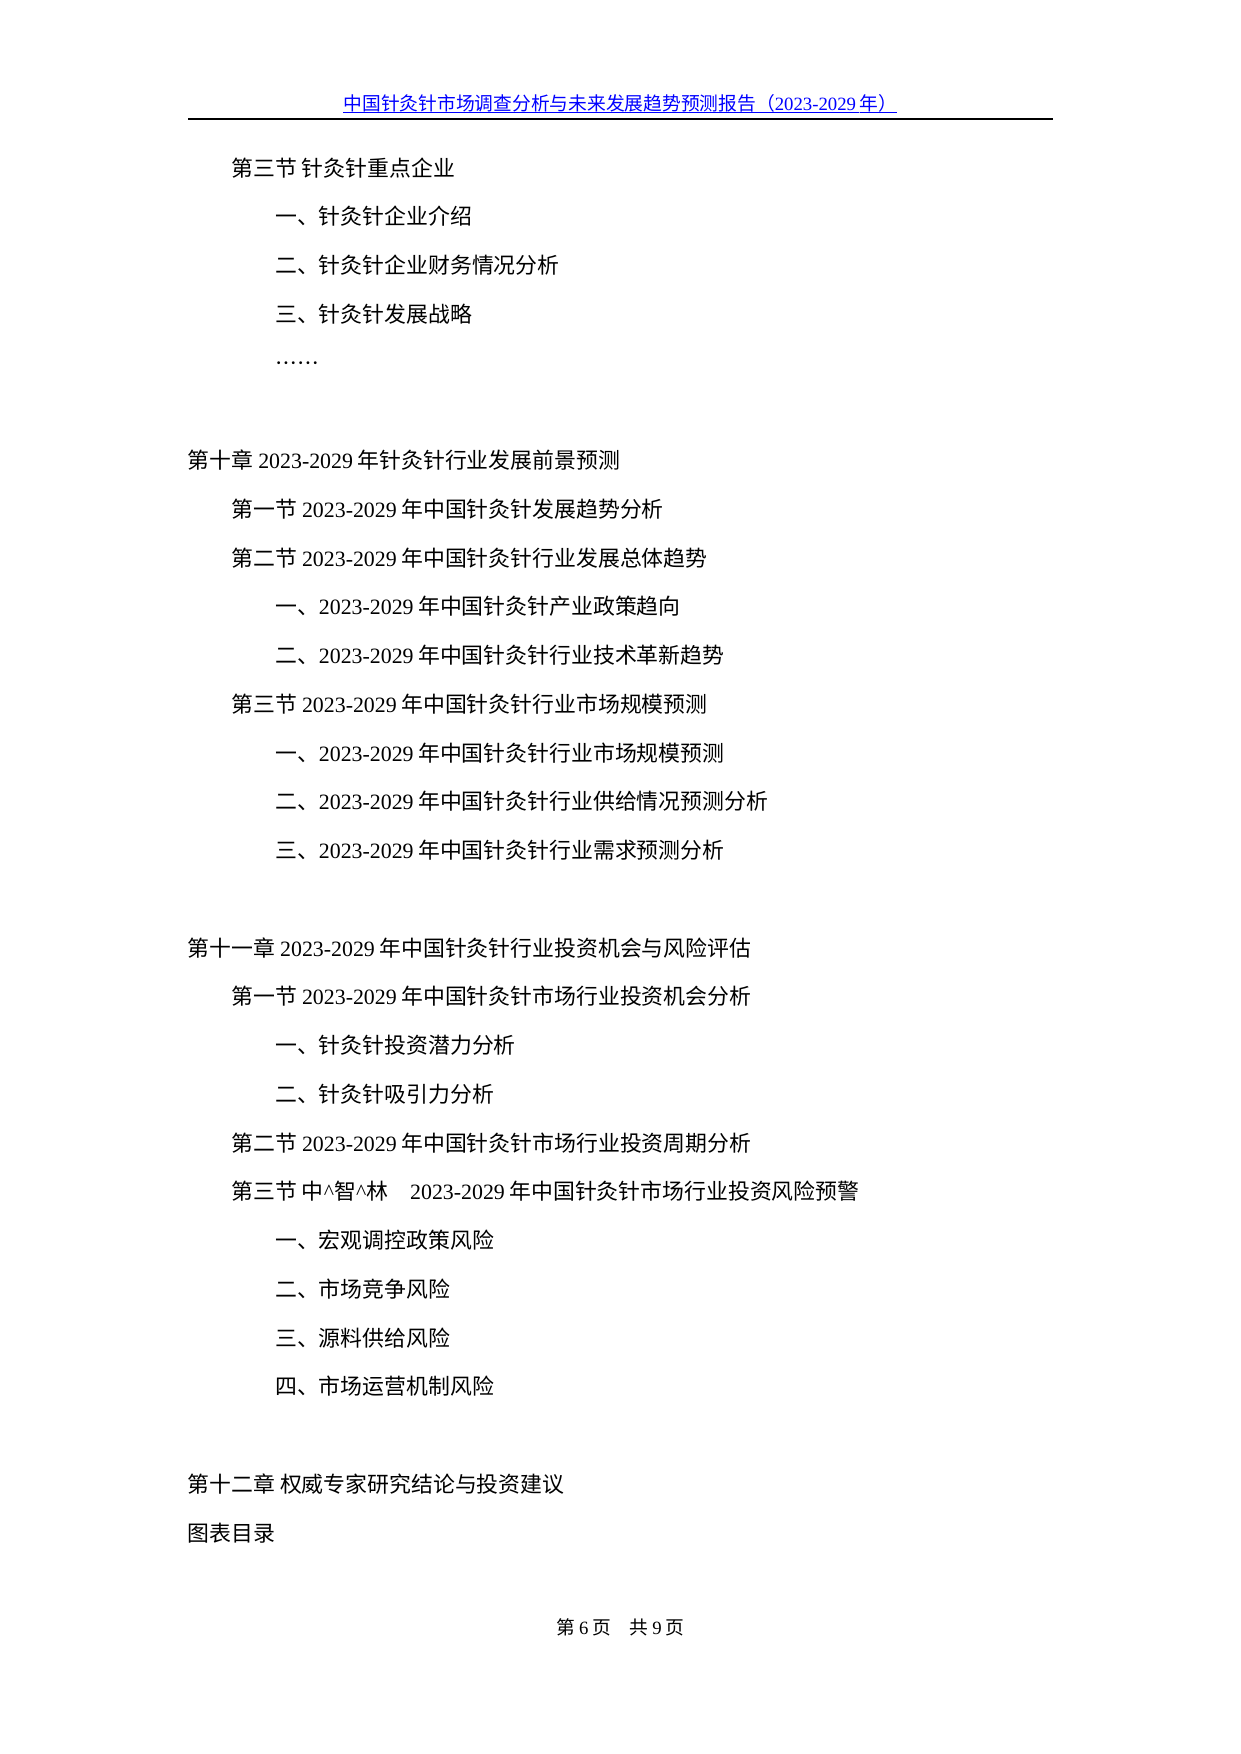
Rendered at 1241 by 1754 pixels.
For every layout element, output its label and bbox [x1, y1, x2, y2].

text [187, 150, 1053, 1548]
